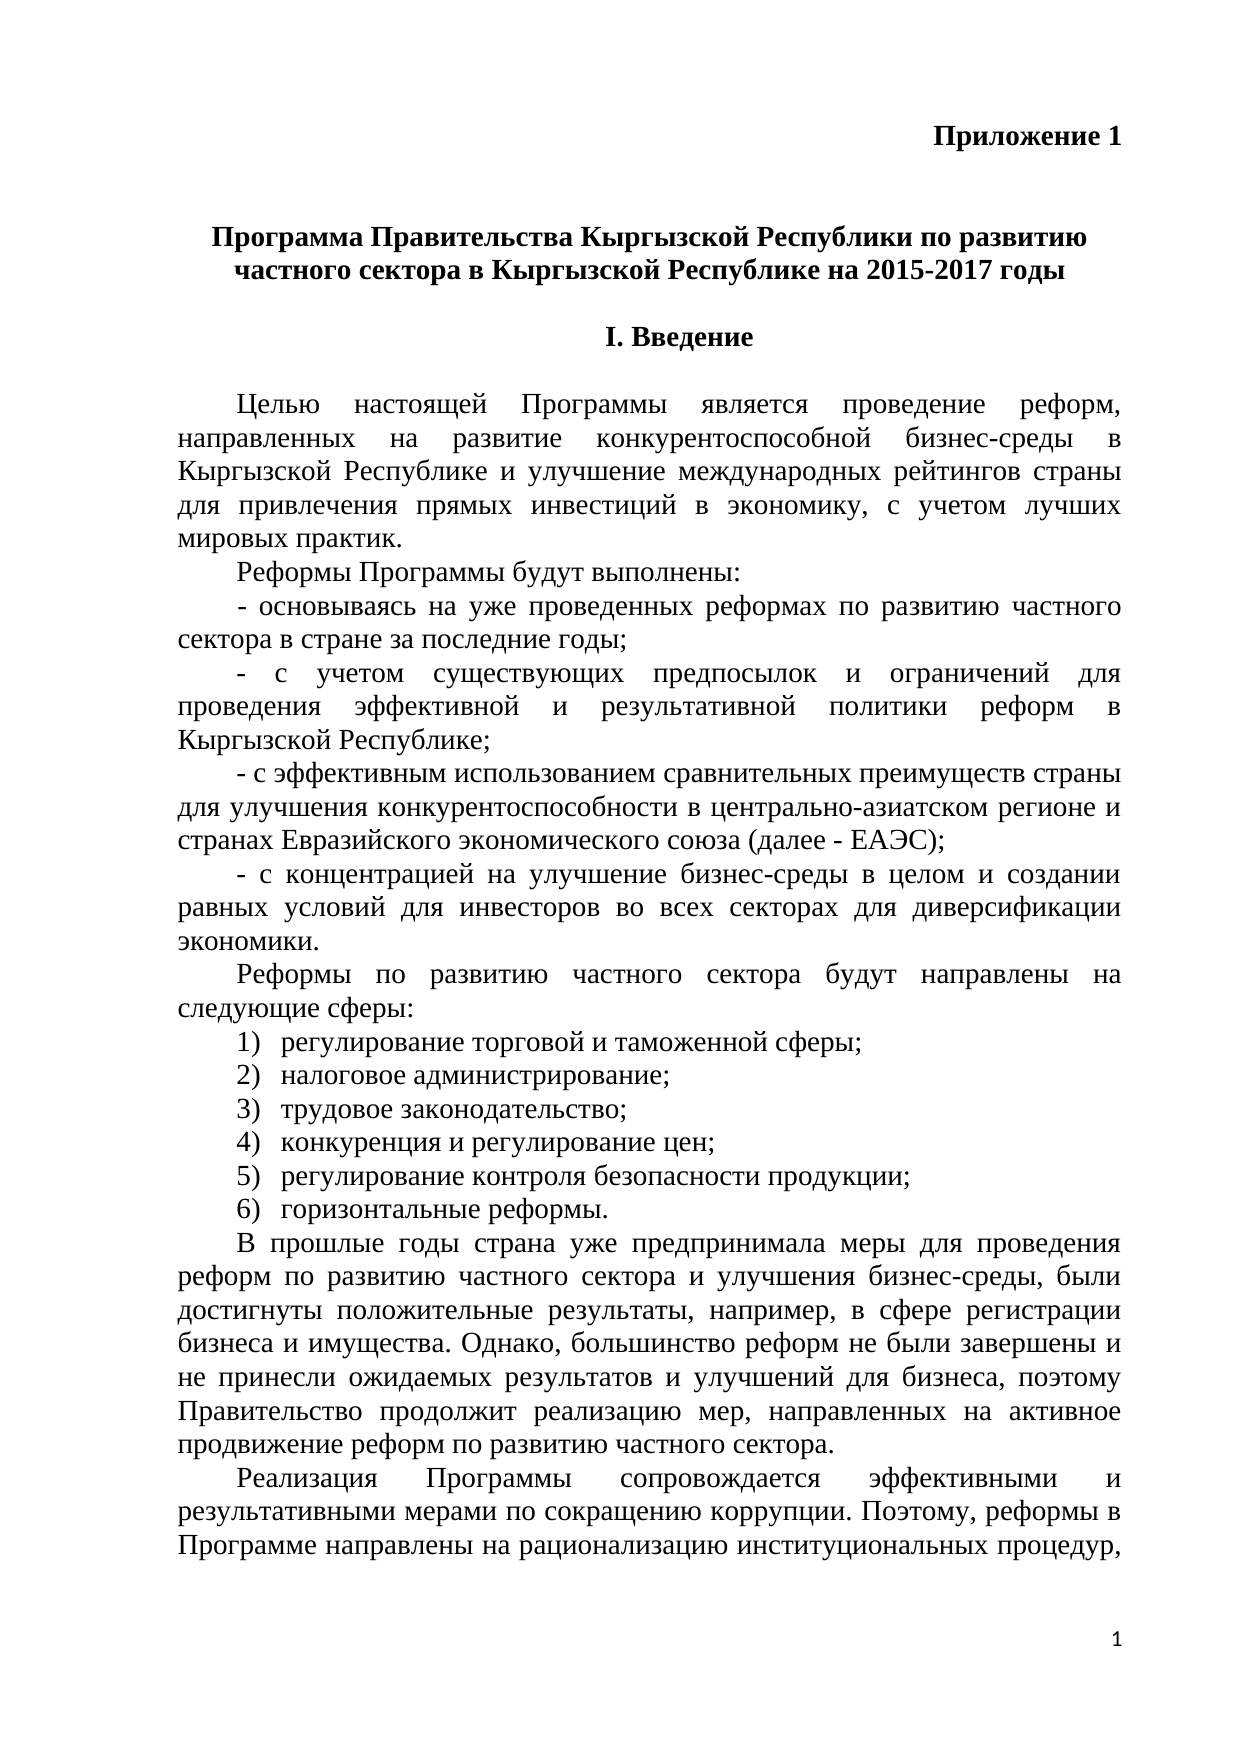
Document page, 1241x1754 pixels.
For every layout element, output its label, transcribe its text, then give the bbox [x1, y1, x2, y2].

text Реформы по развитию частного сектора будут направлены на следующие сферы: [177, 957, 1122, 1024]
text Приложение 1 [177, 118, 1122, 152]
list - с учетом существующих предпосылок и ограничений для проведения эффективной и результативной политики реформ в Кыргызской Республике; [177, 655, 1122, 755]
list регулирование торговой и таможенной сферы; [177, 1024, 1122, 1057]
text В прошлые годы страна уже предпринимала меры для проведения реформ по развитию частного сектора и улучшения бизнес-среды, были достигнуты положительные результаты, например, в сфере регистрации бизнеса и имущества. Однако, большинство реформ не были завершены и не принесли ожидаемых результатов и улучшений для бизнеса, поэтому Правительство продолжит реализацию мер, направленных на активное продвижение реформ по развитию частного сектора. [177, 1225, 1122, 1460]
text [177, 1460, 1122, 1560]
text I. Введение [177, 319, 1122, 353]
list - с концентрацией на улучшение бизнес-среды в целом и создании равных условий для инвесторов во всех секторах для диверсификации экономики. [177, 856, 1122, 957]
text Целью настоящей Программы является проведение реформ, направленных на развитие конкурентоспособной бизнес-среды в Кыргызской Республике и улучшение международных рейтингов страны для привлечения прямых инвестиций в экономику, с учетом лучших мировых практик. [177, 386, 1122, 554]
list - с эффективным использованием сравнительных преимуществ страны для улучшения конкурентоспособности в центрально-азиатском регионе и странах Евразийского экономического союза (далее - ЕАЭС); [177, 755, 1122, 856]
list налоговое администрирование; [177, 1057, 1122, 1091]
list конкуренция и регулирование цен; [177, 1124, 1122, 1158]
list трудовое законодательство; [177, 1091, 1122, 1124]
list регулирование контроля безопасности продукции; [177, 1158, 1122, 1191]
text Реформы Программы будут выполнены: [177, 554, 1122, 588]
list горизонтальные реформы. [177, 1191, 1122, 1225]
text Программа Правительства Кыргызской Республики по развитию частного сектора в Кыргызской Республике на 2015-2017 годы [177, 219, 1122, 286]
list - основываясь на уже проведенных реформах по развитию частного сектора в стране за последние годы; [177, 588, 1122, 655]
